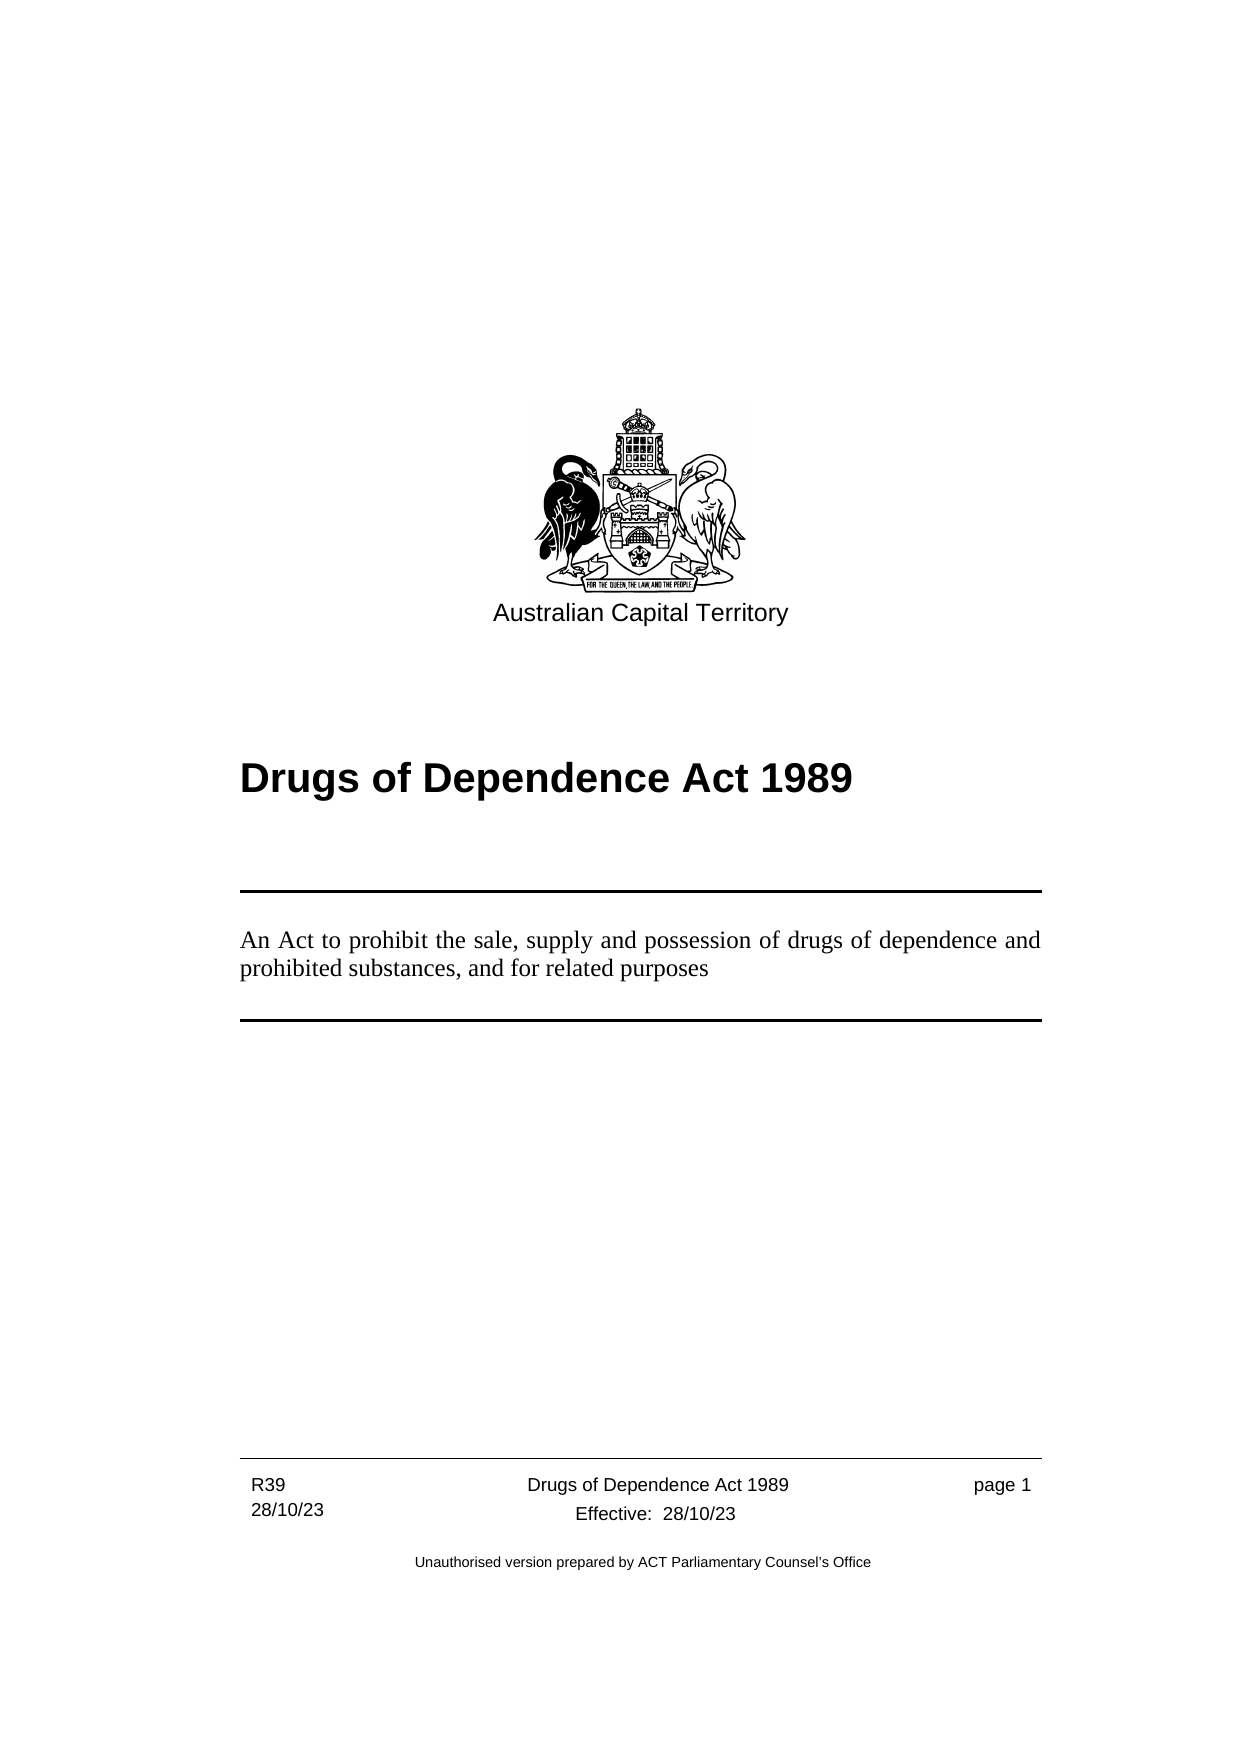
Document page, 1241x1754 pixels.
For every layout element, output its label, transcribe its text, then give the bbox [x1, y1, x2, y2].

picture [531, 404, 751, 598]
text Drugs of Dependence Act 1989 [239, 754, 1042, 802]
text Australian Capital Territory [239, 598, 1042, 627]
title An Act to prohibit the sale, supply and possession of drugs of dependence and prohibited substances, and for related purposes [239, 925, 1042, 982]
